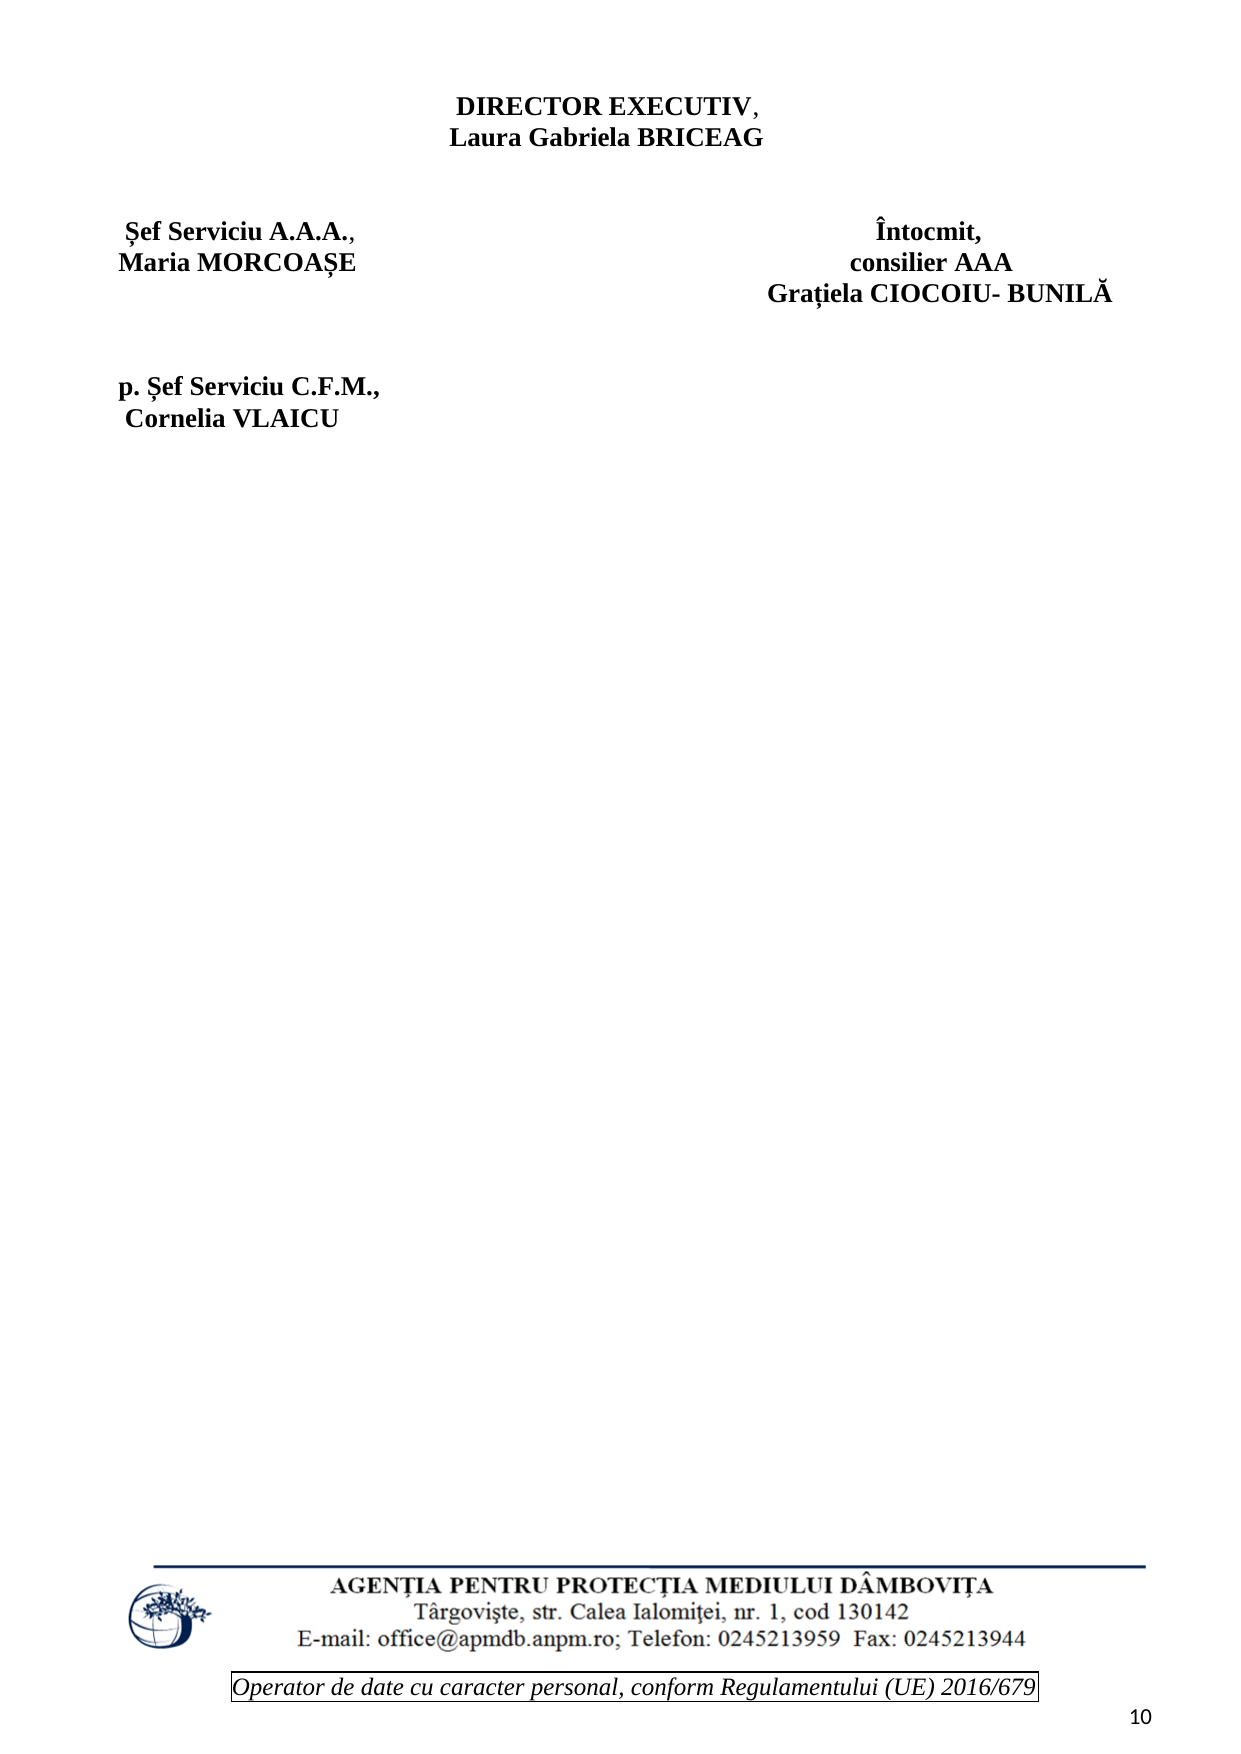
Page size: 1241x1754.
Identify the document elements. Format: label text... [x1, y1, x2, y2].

text p. Șef Serviciu C.F.M., [118, 371, 1152, 402]
text Grațiela CIOCOIU- BUNILĂ [118, 277, 1152, 308]
text DIRECTOR EXECUTIV, [118, 90, 1152, 121]
text Maria MORCOAȘE consilier AAA [118, 246, 1152, 277]
picture [123, 1558, 1147, 1672]
text Cornelia VLAICU [118, 402, 1152, 433]
text Laura Gabriela BRICEAG [118, 121, 1152, 152]
text Șef Serviciu A.A.A., Întocmit, [118, 215, 1152, 246]
